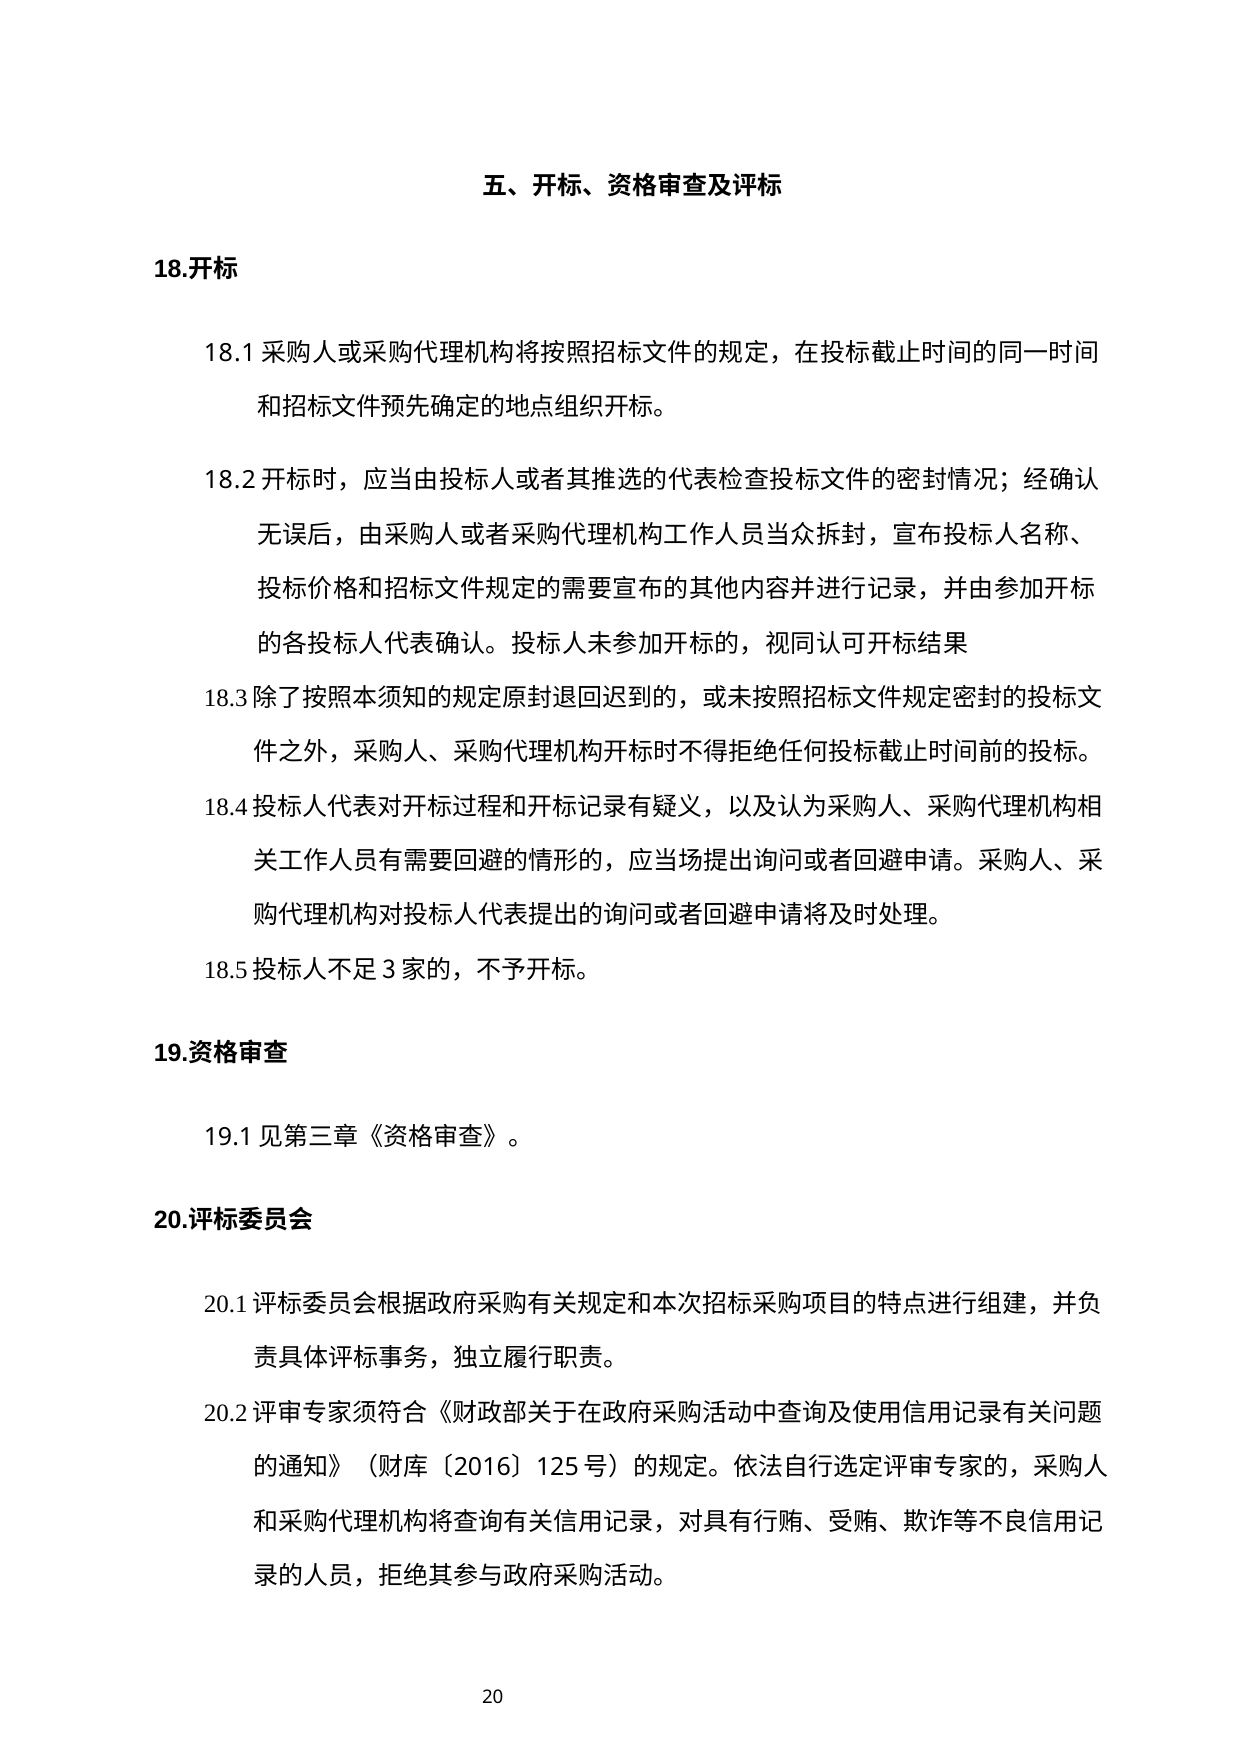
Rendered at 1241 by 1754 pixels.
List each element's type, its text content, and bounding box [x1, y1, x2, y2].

text 18.1采购人或采购代理机构将按照招标文件的规定，在投标截止时间的同一时间和招标文件预先确定的地点组织开标。 [203, 332, 1110, 423]
list 18.5投标人不足3家的，不予开标。 [153, 949, 1110, 986]
subtitle 五、开标、资格审查及评标 [153, 165, 1110, 202]
list 20.2评审专家须符合《财政部关于在政府采购活动中查询及使用信用记录有关问题的通知》（财库〔2016〕125号）的规定。依法自行选定评审专家的，采购人和采购代理机构将查询有关信用记录，对具有行贿、受贿、欺诈等不良信用记录的人员，拒绝其参与政府采购活动。 [203, 1392, 1110, 1592]
list 18.4投标人代表对开标过程和开标记录有疑义，以及认为采购人、采购代理机构相关工作人员有需要回避的情形的，应当场提出询问或者回避申请。采购人、采购代理机构对投标人代表提出的询问或者回避申请将及时处理。 [203, 786, 1110, 931]
subtitle 19.资格审查 [153, 1033, 1110, 1069]
list 18.3除了按照本须知的规定原封退回迟到的，或未按照招标文件规定密封的投标文件之外，采购人、采购代理机构开标时不得拒绝任何投标截止时间前的投标。 [203, 677, 1110, 768]
list 20.1评标委员会根据政府采购有关规定和本次招标采购项目的特点进行组建，并负责具体评标事务，独立履行职责。 [203, 1283, 1110, 1374]
text 18.2开标时，应当由投标人或者其推选的代表检查投标文件的密封情况；经确认无误后，由采购人或者采购代理机构工作人员当众拆封，宣布投标人名称、投标价格和招标文件规定的需要宣布的其他内容并进行记录，并由参加开标的各投标人代表确认。投标人未参加开标的，视同认可开标结果 [203, 460, 1110, 659]
subtitle 18.开标 [153, 249, 1110, 285]
subtitle 20.评标委员会 [153, 1200, 1110, 1236]
text 19.1见第三章《资格审查》。 [153, 1116, 1110, 1153]
